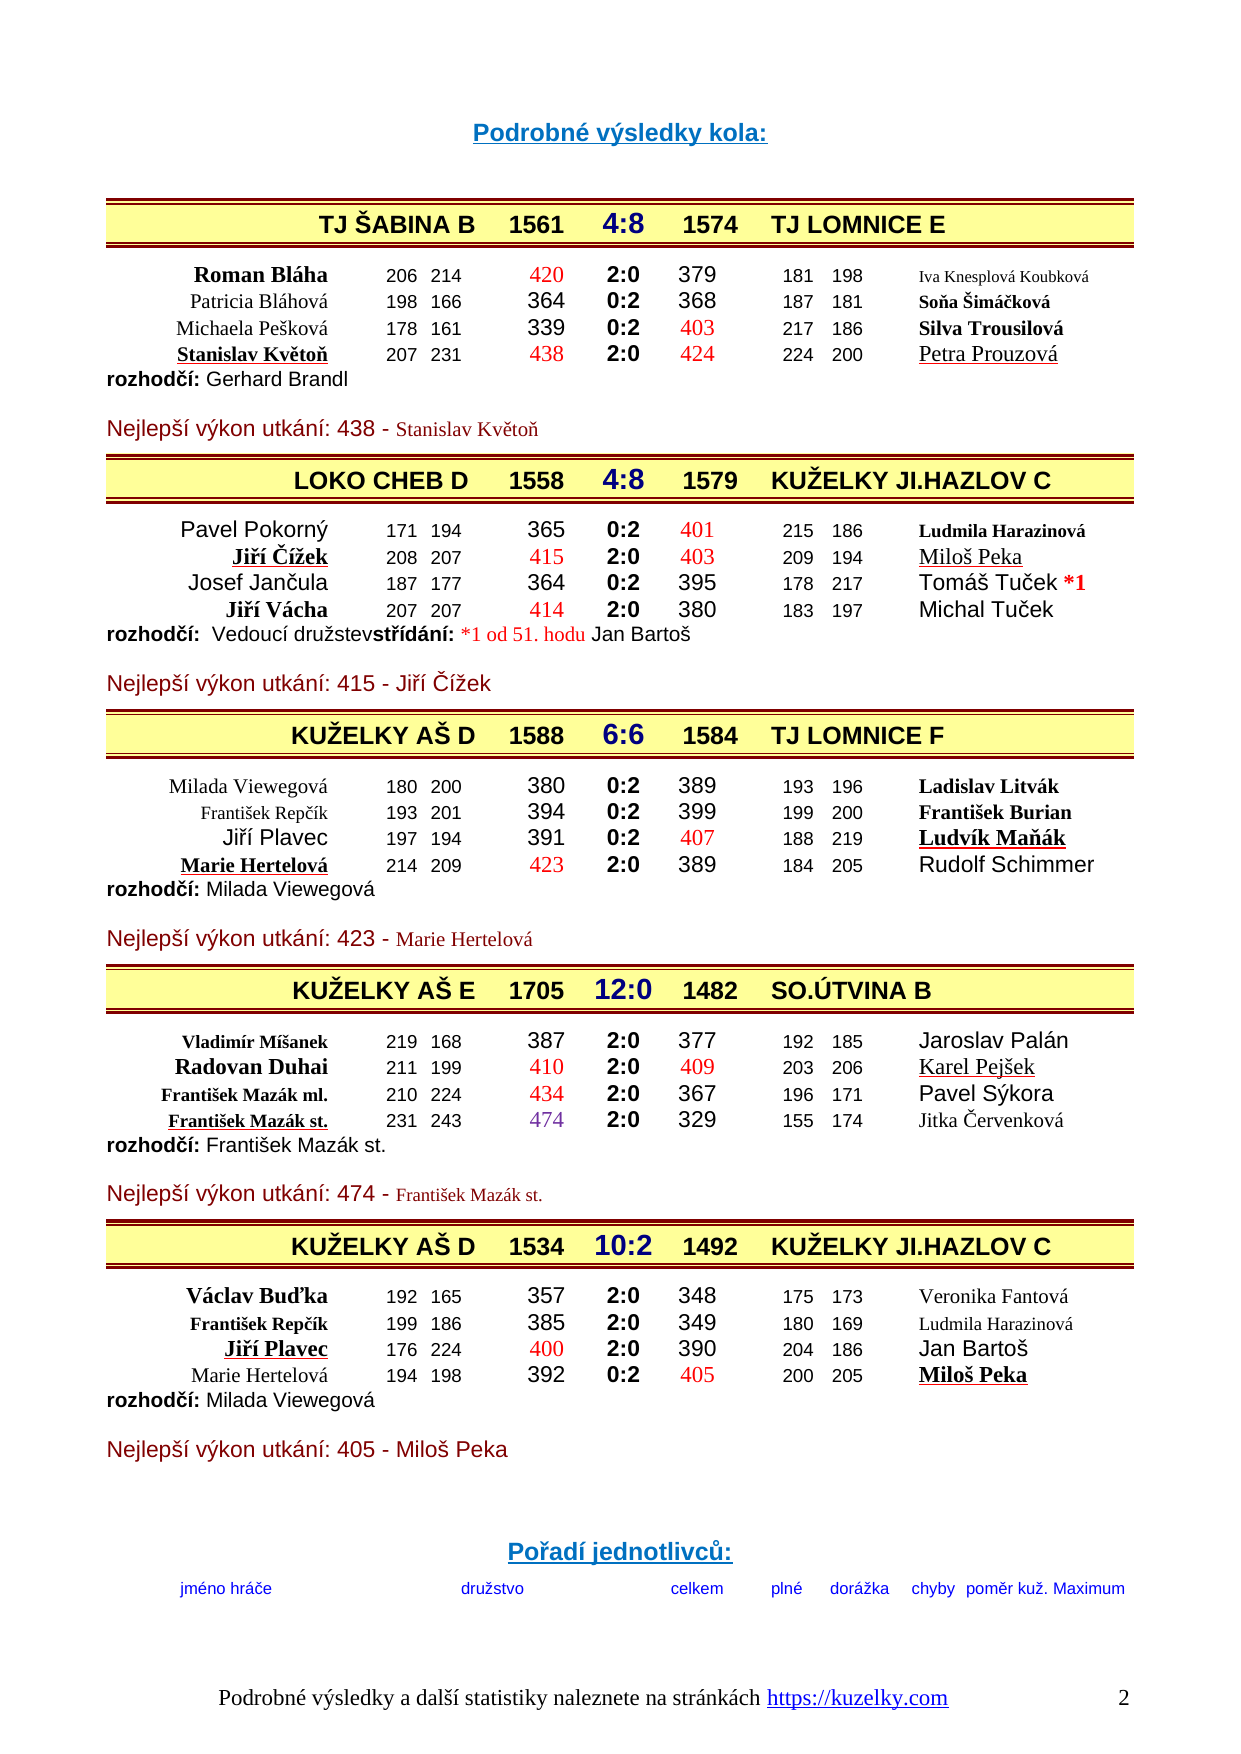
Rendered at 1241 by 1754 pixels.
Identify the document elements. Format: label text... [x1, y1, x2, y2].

text Jiří Plavec 197 194 391 0:2 407 188 219 Ludvík Maňák [106, 824, 1134, 851]
text Václav Buďka 192 165 357 2:0 348 175 173 Veronika Fantová [106, 1282, 1134, 1308]
text Marie Hertelová 214 209 423 2:0 389 184 205 Rudolf Schimmer [106, 851, 1134, 877]
text TJ Šabina B 1561 4:8 1574 TJ Lomnice E [106, 205, 1134, 242]
text rozhodčí: Gerhard Brandl [106, 367, 1134, 391]
text Patricia Bláhová 198 166 364 0:2 368 187 181 Soňa Šimáčková [106, 287, 1134, 314]
text Vladimír Míšanek 219 168 387 2:0 377 192 185 Jaroslav Palán [106, 1027, 1134, 1053]
text Pavel Pokorný 171 194 365 0:2 401 215 186 Ludmila Harazinová [106, 516, 1134, 543]
text Nejlepší výkon utkání: 438 - Stanislav Květoň [106, 414, 1134, 441]
text František Repčík 199 186 385 2:0 349 180 169 Ludmila Harazinová [106, 1308, 1134, 1335]
text Nejlepší výkon utkání: 474 - František Mazák st. [106, 1180, 1134, 1207]
text Kuželky Aš E 1705 12:0 1482 So.Útvina B [106, 970, 1134, 1008]
text jméno hráče družstvo celkem plné dorážka chyby poměr kuž. Maximum [106, 1578, 1134, 1598]
text Milada Viewegová 180 200 380 0:2 389 193 196 Ladislav Litvák [106, 772, 1134, 798]
text Nejlepší výkon utkání: 415 - Jiří Čížek [106, 670, 1134, 696]
text Pořadí jednotlivců: [94, 1537, 1145, 1566]
text Jiří Čížek 208 207 415 2:0 403 209 194 Miloš Peka [106, 543, 1134, 569]
text Roman Bláha 206 214 420 2:0 379 181 198 Iva Knesplová Koubková [106, 261, 1134, 287]
text František Repčík 193 201 394 0:2 399 199 200 František Burian [106, 798, 1134, 824]
text rozhodčí: František Mazák st. [106, 1132, 1134, 1156]
text František Mazák st. 231 243 474 2:0 329 155 174 Jitka Červenková [106, 1106, 1134, 1132]
text Stanislav Květoň 207 231 438 2:0 424 224 200 Petra Prouzová [106, 340, 1134, 367]
text Michaela Pešková 178 161 339 0:2 403 217 186 Silva Trousilová [106, 314, 1134, 340]
text rozhodčí: Milada Viewegová [106, 1388, 1134, 1412]
text rozhodčí: Milada Viewegová [106, 877, 1134, 901]
text František Mazák ml. 210 224 434 2:0 367 196 171 Pavel Sýkora [106, 1079, 1134, 1106]
text Kuželky Aš D 1588 6:6 1584 TJ Lomnice F [106, 715, 1134, 753]
text Josef Jančula 187 177 364 0:2 395 178 217 Tomáš Tuček *1 [106, 569, 1134, 596]
text Jiří Plavec 176 224 400 2:0 390 204 186 Jan Bartoš [106, 1335, 1134, 1361]
text Marie Hertelová 194 198 392 0:2 405 200 205 Miloš Peka [106, 1361, 1134, 1388]
text Radovan Duhai 211 199 410 2:0 409 203 206 Karel Pejšek [106, 1053, 1134, 1079]
text Nejlepší výkon utkání: 423 - Marie Hertelová [106, 925, 1134, 952]
text rozhodčí: Vedoucí družstevstřídání: *1 od 51. hodu Jan Bartoš [106, 622, 1134, 646]
text Podrobné výsledky kola: [94, 118, 1145, 147]
text Nejlepší výkon utkání: 405 - Miloš Peka [106, 1436, 1134, 1462]
text Loko Cheb D 1558 4:8 1579 Kuželky Ji.Hazlov C [106, 460, 1134, 497]
text Jiří Vácha 207 207 414 2:0 380 183 197 Michal Tuček [106, 596, 1134, 622]
text Kuželky Aš D 1534 10:2 1492 Kuželky Ji.Hazlov C [106, 1226, 1134, 1263]
